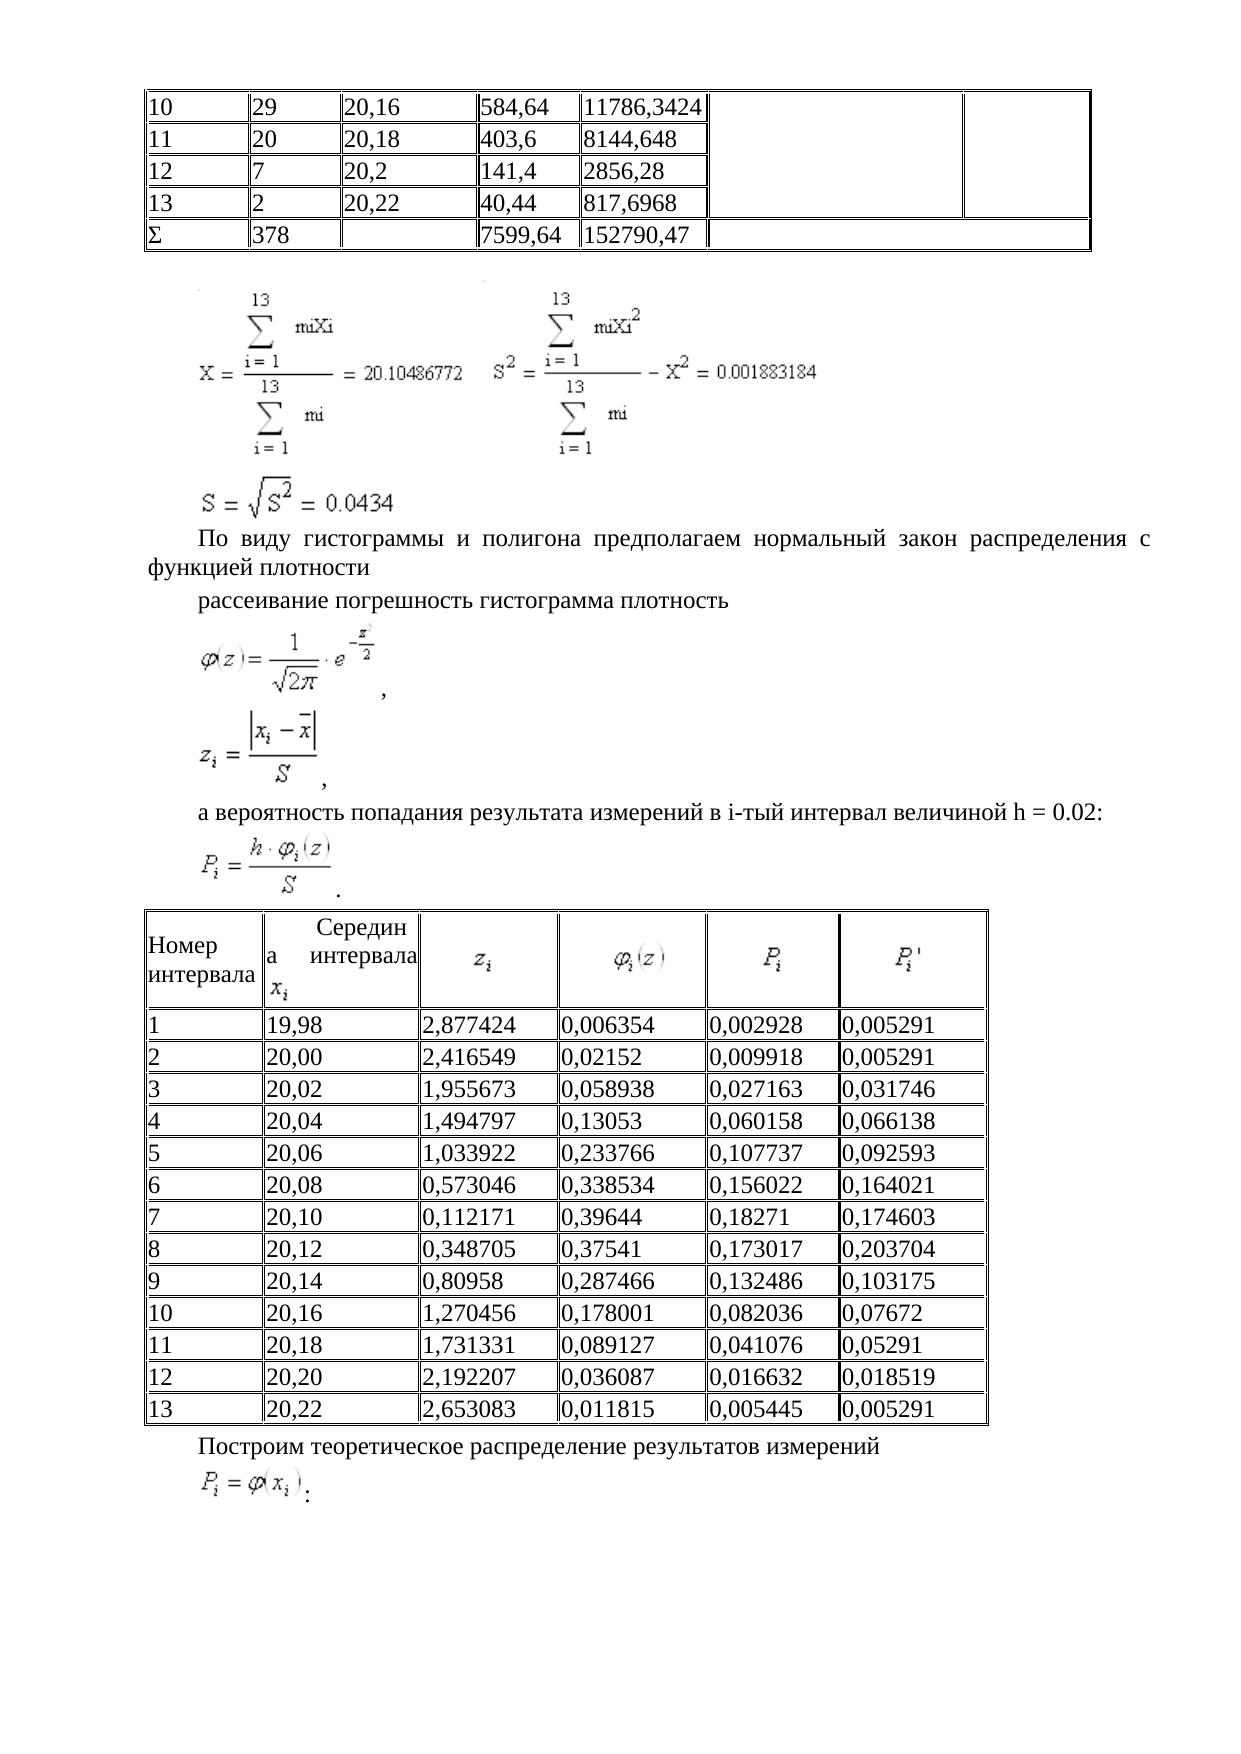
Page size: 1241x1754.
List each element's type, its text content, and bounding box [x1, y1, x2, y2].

table_cell 0,016632 [708, 1362, 838, 1391]
table_cell 3 [145, 1071, 264, 1103]
table_cell 20,20 [265, 1362, 418, 1391]
table_cell 0,178001 [560, 1298, 705, 1327]
table_cell 0,005291 [839, 1007, 987, 1039]
table_cell 11 [145, 1327, 264, 1358]
table_cell 1,731331 [421, 1330, 557, 1358]
table_cell 2,416549 [421, 1042, 557, 1071]
picture [197, 619, 381, 696]
table_cell 20,14 [265, 1266, 418, 1294]
table_cell 0,060158 [708, 1106, 838, 1135]
table_cell 5 [145, 1135, 264, 1167]
table_cell 8144,648 [582, 124, 706, 152]
table_cell 0,011815 [559, 1394, 707, 1422]
table_cell 0,002928 [708, 1010, 838, 1039]
table_cell 12 [147, 153, 248, 184]
table_cell 7599,64 [478, 220, 581, 248]
table_cell 6 [145, 1167, 264, 1199]
text рассеивание погрешность гистограмма плотность [148, 585, 1152, 614]
table_cell 2 [251, 188, 340, 216]
table_cell 0,041076 [708, 1330, 838, 1358]
table_cell 0,005291 [839, 1039, 987, 1071]
table_cell 40,44 [480, 188, 579, 216]
table_cell 0,18271 [708, 1202, 838, 1231]
text Построим теоретическое распределение результатов измерений [148, 1431, 1152, 1459]
table_cell 20,12 [265, 1234, 418, 1263]
table_cell 0,082036 [708, 1298, 838, 1327]
table_cell 8 [145, 1231, 264, 1263]
table_cell 9 [145, 1263, 264, 1294]
table_cell 13 [145, 1391, 264, 1422]
picture [197, 1464, 304, 1503]
table_cell 20,16 [341, 90, 478, 121]
table_cell 0,80958 [421, 1266, 557, 1294]
table_cell 2,653083 [420, 1394, 558, 1422]
table_cell 20,16 [265, 1298, 418, 1327]
table_header Номер интервала [147, 912, 264, 1007]
table_cell 0,338534 [560, 1170, 705, 1199]
table_cell 0,164021 [839, 1167, 987, 1199]
table_cell 20,22 [264, 1394, 420, 1422]
table_cell 403,6 [480, 124, 579, 152]
table_cell 20,08 [265, 1170, 418, 1199]
table_cell 10 [147, 1295, 262, 1327]
table_cell 0,009918 [708, 1042, 838, 1071]
table_cell 20 [251, 124, 340, 152]
picture [197, 706, 322, 787]
table_cell 13 [147, 185, 248, 216]
table_header [420, 912, 558, 1007]
table_cell 0,173017 [708, 1234, 838, 1263]
table_cell 0,05291 [839, 1327, 987, 1358]
table_cell [341, 216, 478, 248]
table_cell 0,107737 [708, 1138, 838, 1167]
table_cell 378 [250, 220, 341, 248]
text , [148, 619, 1152, 701]
table_cell 0,005291 [839, 1391, 987, 1422]
table_cell 0,07672 [841, 1295, 986, 1327]
table_header [707, 912, 839, 1007]
table_cell 20,04 [265, 1106, 418, 1135]
table_header [559, 912, 707, 1007]
table_cell 0,348705 [421, 1234, 557, 1263]
text , [148, 706, 1152, 792]
table_cell 584,64 [478, 92, 581, 121]
table_cell 2,192207 [421, 1362, 557, 1391]
table_cell 12 [147, 1359, 262, 1391]
table_cell 29 [250, 92, 341, 121]
table_cell 2 [145, 1039, 264, 1071]
table_cell 20,10 [265, 1202, 418, 1231]
table_cell 0,573046 [421, 1170, 557, 1199]
table_cell 20,06 [265, 1138, 418, 1167]
table_cell 1 [145, 1007, 264, 1039]
table_cell 19,98 [265, 1010, 418, 1039]
table_cell 1,270456 [421, 1298, 557, 1327]
picture [610, 940, 669, 978]
table_cell 2,877424 [421, 1010, 557, 1039]
table_cell 817,6968 [582, 188, 706, 216]
table_cell 10 [147, 90, 249, 121]
table_cell 0,233766 [560, 1138, 705, 1167]
picture [482, 280, 829, 459]
picture [471, 940, 497, 978]
table_cell Σ [147, 216, 249, 248]
table_cell 0,031746 [839, 1071, 987, 1103]
table_cell 0,174603 [839, 1199, 987, 1231]
table_header Середина интервала [264, 912, 420, 1007]
table_cell 0,006354 [560, 1010, 705, 1039]
picture [197, 289, 476, 459]
table_cell 2856,28 [582, 156, 706, 184]
picture [197, 469, 404, 518]
table_cell 11786,3424 [581, 92, 708, 121]
text а вероятность попадания результата измерений в i-тый интервал величиной h = 0.02: [148, 797, 1152, 826]
table_cell 0,036087 [560, 1362, 705, 1391]
table_cell 0,156022 [708, 1170, 838, 1199]
table_cell 141,4 [480, 156, 579, 184]
table_cell 0,112171 [421, 1202, 557, 1231]
picture [891, 940, 925, 978]
table_cell 20,18 [343, 124, 476, 152]
table_cell 0,018519 [841, 1359, 986, 1391]
table_cell 0,058938 [560, 1074, 705, 1103]
table_cell 0,027163 [708, 1074, 838, 1103]
table_cell 0,39644 [560, 1202, 705, 1231]
table_cell 0,13053 [560, 1106, 705, 1135]
table_cell 0,37541 [560, 1234, 705, 1263]
table_cell 20,18 [265, 1330, 418, 1358]
table_cell 0,132486 [708, 1266, 838, 1294]
text : [148, 1465, 1152, 1508]
table_cell 20,02 [265, 1074, 418, 1103]
table_cell 0,005445 [707, 1394, 839, 1422]
table_cell 0,02152 [560, 1042, 705, 1071]
text По виду гистограммы и полигона предполагаем нормальный закон распределения с функцией плотности [148, 523, 1152, 580]
table_cell 0,066138 [839, 1103, 987, 1135]
table_cell [708, 216, 1090, 248]
picture [266, 969, 292, 1007]
table_cell 20,00 [265, 1042, 418, 1071]
text . [148, 831, 1152, 903]
table_cell 0,103175 [839, 1263, 987, 1294]
table_cell 20,22 [343, 188, 476, 216]
table_cell 152790,47 [581, 218, 708, 248]
table_cell 0,092593 [839, 1135, 987, 1167]
table_cell 7 [251, 156, 340, 184]
table_cell 11 [145, 121, 249, 152]
table_cell 4 [145, 1103, 264, 1135]
table_header [839, 912, 986, 1007]
table_cell 0,287466 [560, 1266, 705, 1294]
table_cell 1,494797 [421, 1106, 557, 1135]
table_cell 0,203704 [839, 1231, 987, 1263]
table_cell 1,955673 [421, 1074, 557, 1103]
picture [197, 830, 336, 898]
table_cell 1,033922 [421, 1138, 557, 1167]
table_cell 20,2 [343, 156, 476, 184]
picture [759, 940, 785, 978]
table_cell 0,089127 [560, 1330, 705, 1358]
table_cell 7 [145, 1199, 264, 1231]
